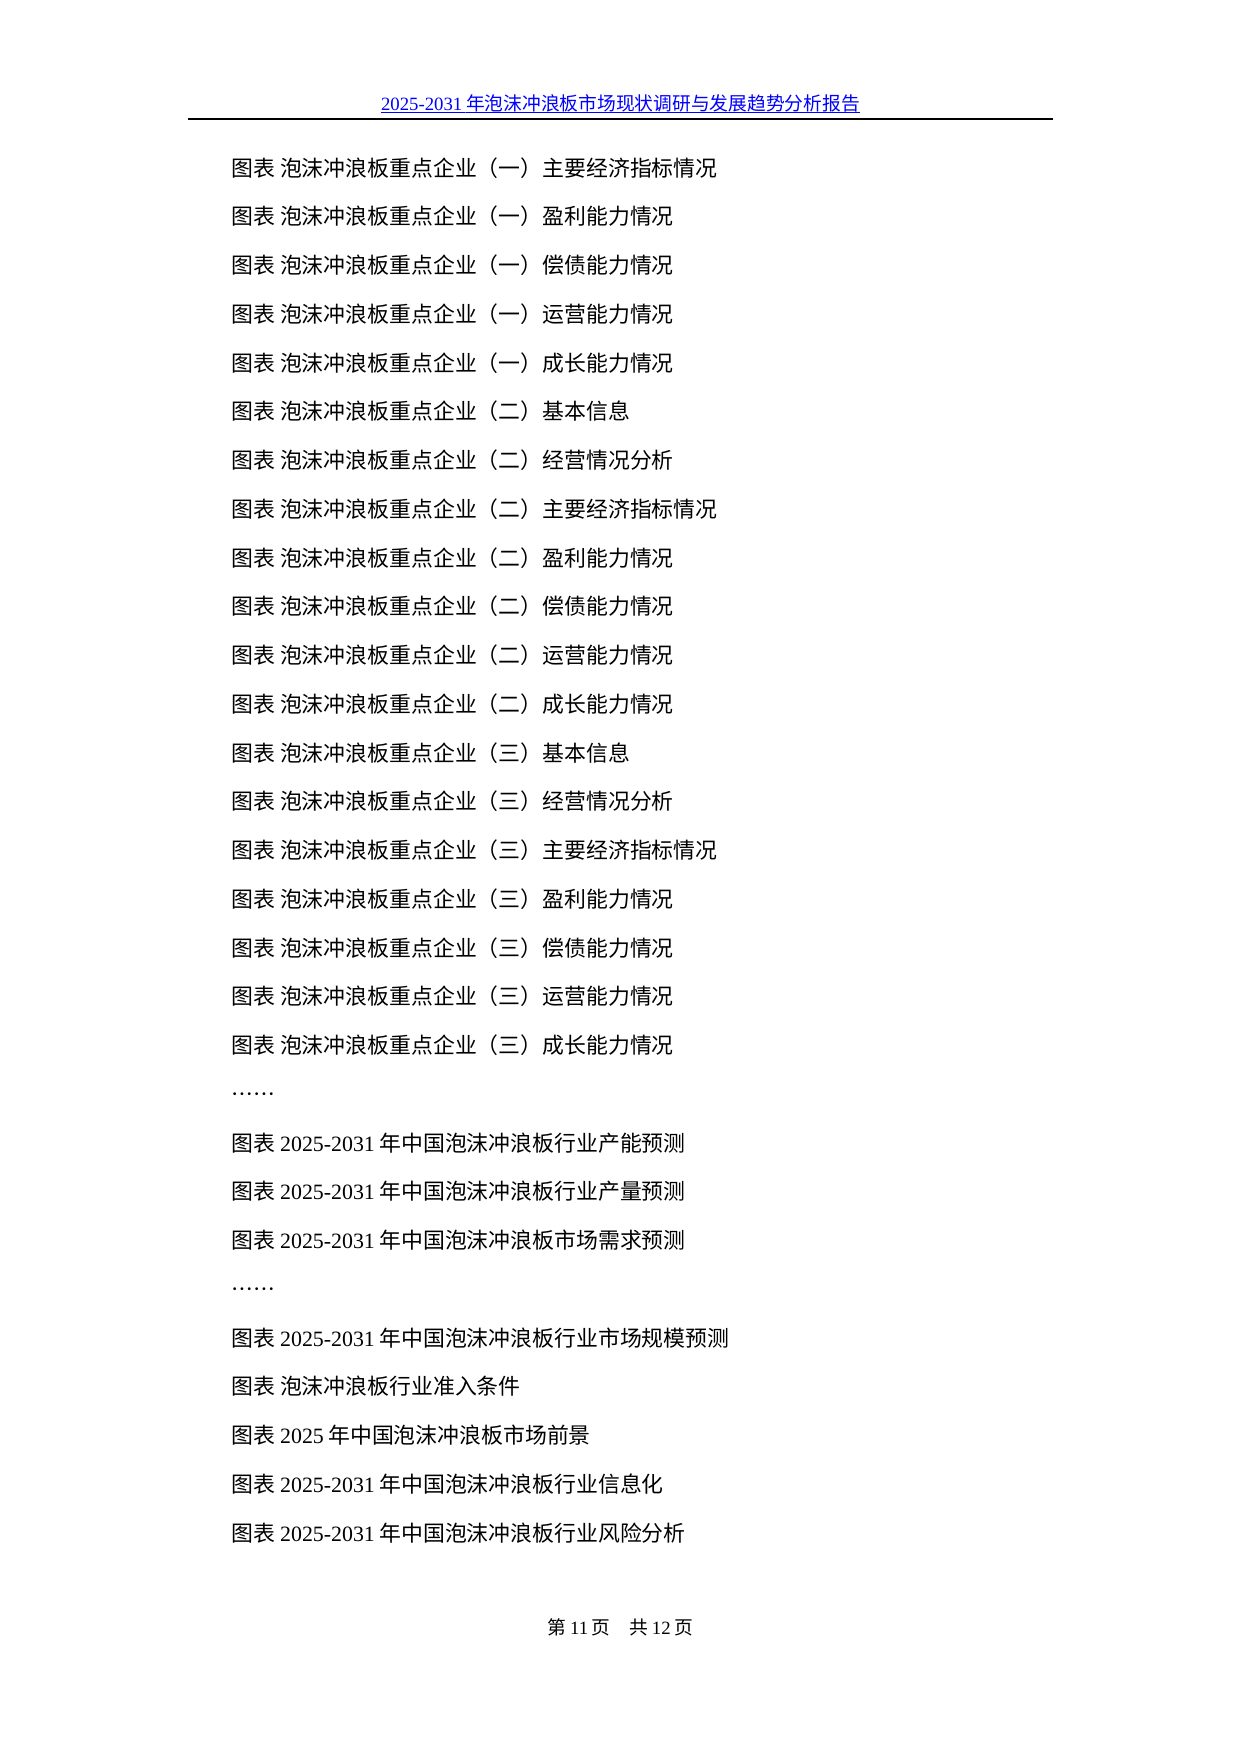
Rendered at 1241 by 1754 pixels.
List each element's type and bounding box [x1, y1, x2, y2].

text [187, 150, 1053, 1548]
